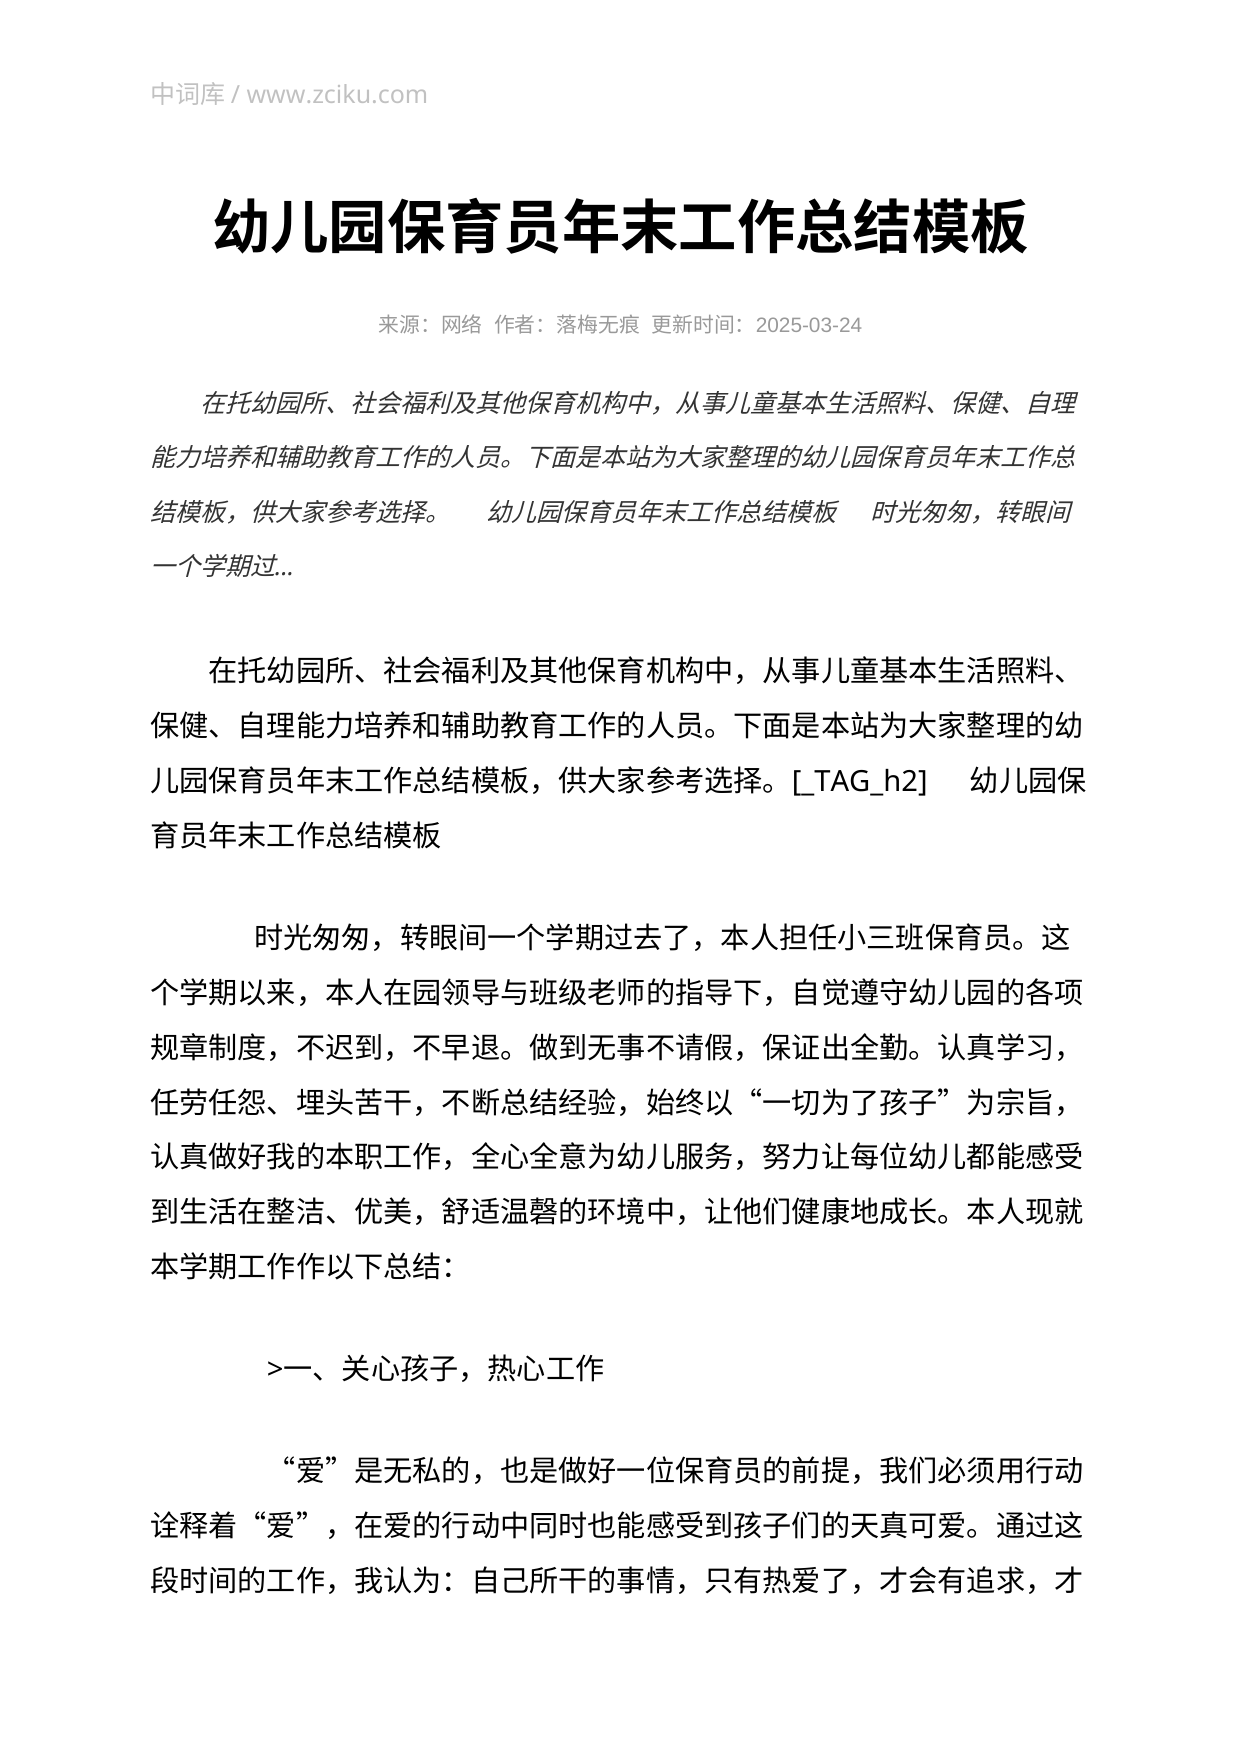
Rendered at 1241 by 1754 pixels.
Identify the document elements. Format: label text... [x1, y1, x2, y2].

text 来源：网络 作者：落梅无痕 更新时间：2025-03-24 [150, 313, 1090, 337]
text 时光匆匆，转眼间一个学期过去了，本人担任小三班保育员。这个学期以来，本人在园领导与班级老师的指导下，自觉遵守幼儿园的各项规章制度，不迟到，不早退。做到无事不请假，保证出全勤。认真学习，任劳任怨、埋头苦干，不断总结经验，始终以“一切为了孩子”为宗旨，认真做好我的本职工作，全心全意为幼儿服务，努力让每位幼儿都能感受到生活在整洁、优美，舒适温磬的环境中，让他们健康地成长。本人现就本学期工作作以下总结： [150, 914, 1090, 1286]
text >一、关心孩子，热心工作 [150, 1346, 1090, 1388]
text 在托幼园所、社会福利及其他保育机构中，从事儿童基本生活照料、保健、自理能力培养和辅助教育工作的人员。下面是本站为大家整理的幼儿园保育员年末工作总结模板，供大家参考选择。[_TAG_h2] 幼儿园保育员年末工作总结模板 [150, 648, 1090, 855]
subtitle 幼儿园保育员年末工作总结模板 [150, 181, 1090, 266]
text 在托幼园所、社会福利及其他保育机构中，从事儿童基本生活照料、保健、自理能力培养和辅助教育工作的人员。下面是本站为大家整理的幼儿园保育员年末工作总结模板，供大家参考选择。 幼儿园保育员年末工作总结模板 时光匆匆，转眼间一个学期过... [150, 383, 1090, 583]
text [150, 1448, 1090, 1600]
